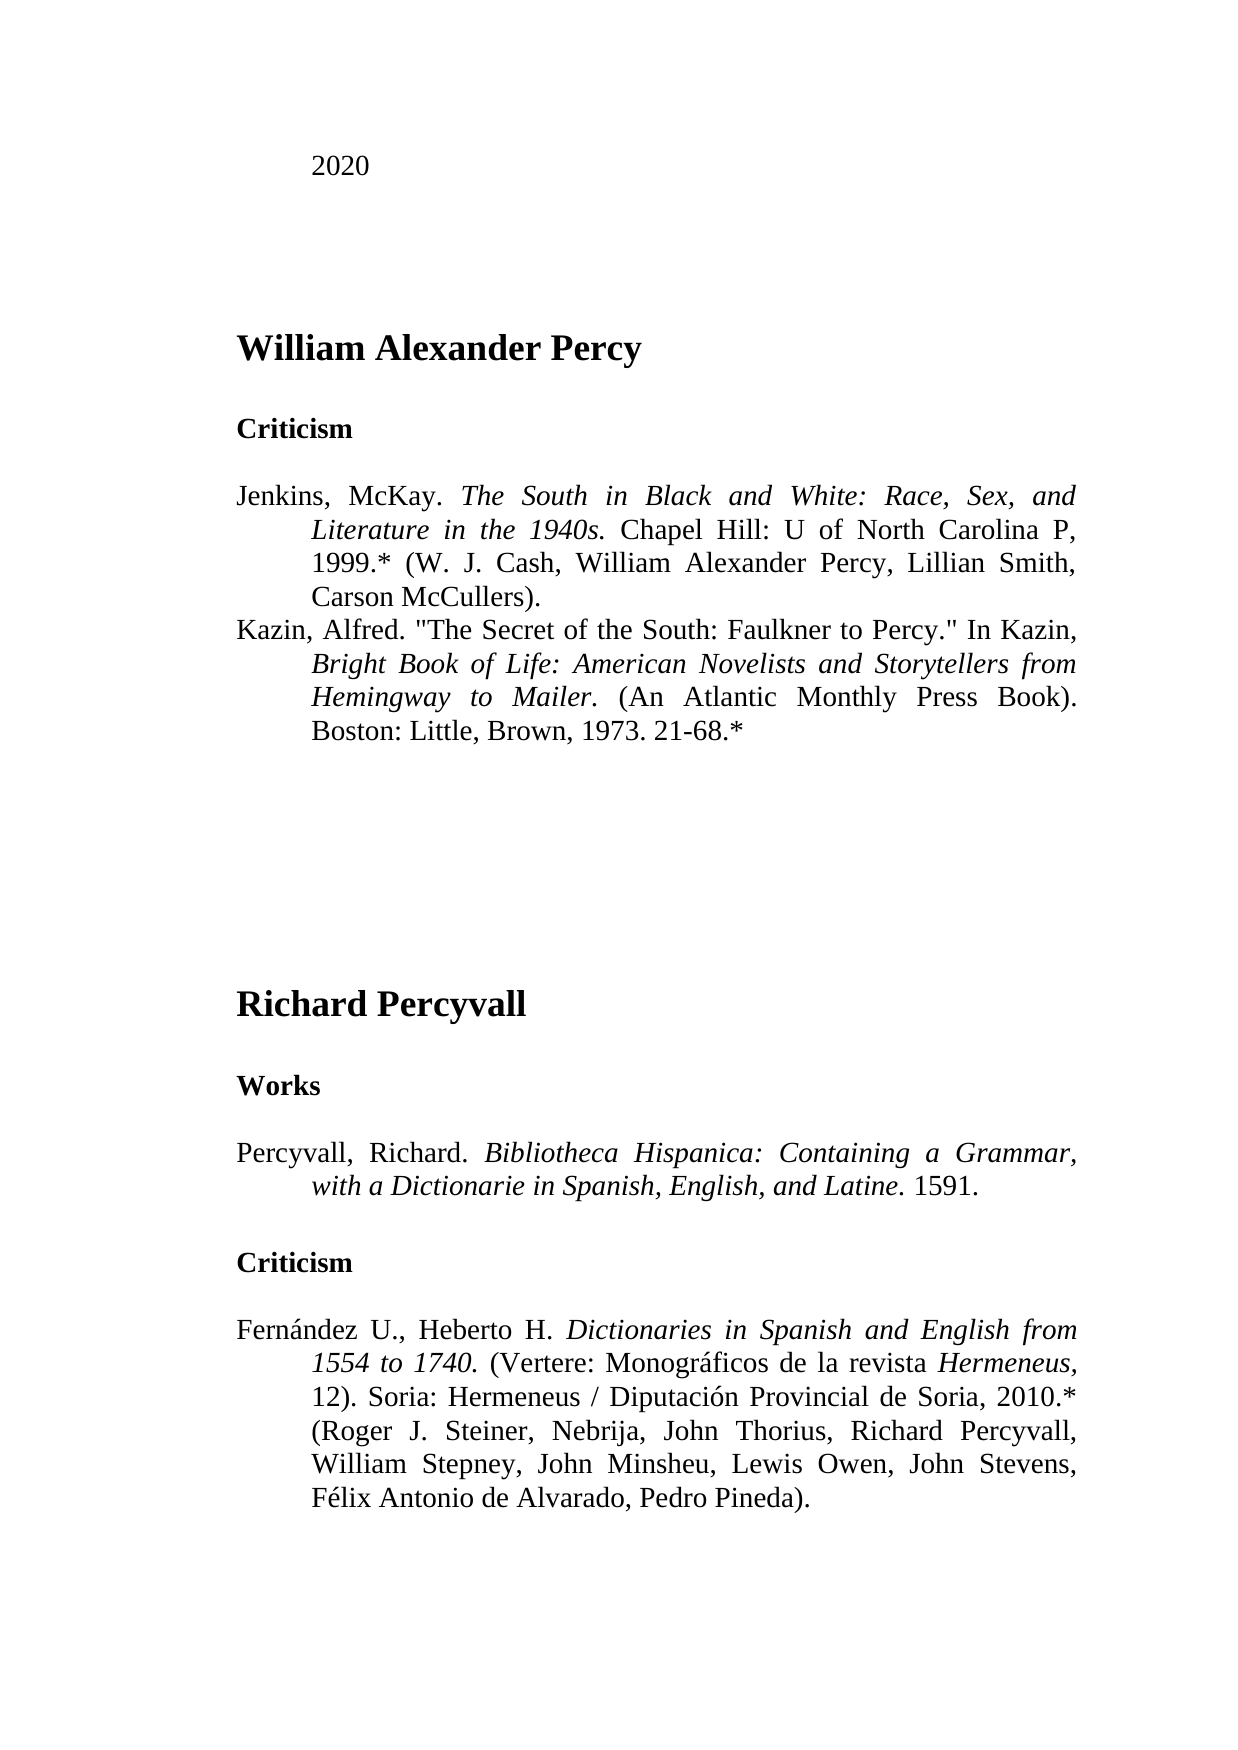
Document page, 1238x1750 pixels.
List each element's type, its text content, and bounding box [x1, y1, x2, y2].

text William Alexander Percy [236, 325, 1078, 368]
text Jenkins, McKay. The South in Black and White: Race, Sex, and Literature in the 1940s. Chapel Hill: U of North Carolina P, 1999.* (W. J. Cash, William Alexander Percy, Lillian Smith, Carson McCullers). [236, 478, 1077, 612]
text Percyvall, Richard. Bibliotheca Hispanica: Containing a Grammar, with a Dictionarie in Spanish, English, and Latine. 1591. [236, 1135, 1078, 1202]
text Criticism [236, 411, 1078, 445]
text 2020 [236, 148, 1078, 181]
text Criticism [236, 1245, 1077, 1278]
text Richard Percyvall [236, 981, 1077, 1024]
text Fernández U., Heberto H. Dictionaries in Spanish and English from 1554 to 1740. (Vertere: Monográficos de la revista Hermeneus, 12). Soria: Hermeneus / Diputación Provincial de Soria, 2010.* (Roger J. Steiner, Nebrija, John Thorius, Richard Percyvall, William Stepney, John Minsheu, Lewis Owen, John Stevens, Félix Antonio de Alvarado, Pedro Pineda). [236, 1312, 1078, 1513]
text Kazin, Alfred. "The Secret of the South: Faulkner to Percy." In Kazin, Bright Book of Life: American Novelists and Storytellers from Hemingway to Mailer. (An Atlantic Monthly Press Book). Boston: Little, Brown, 1973. 21-68.* [236, 612, 1078, 747]
text Works [236, 1068, 1078, 1101]
